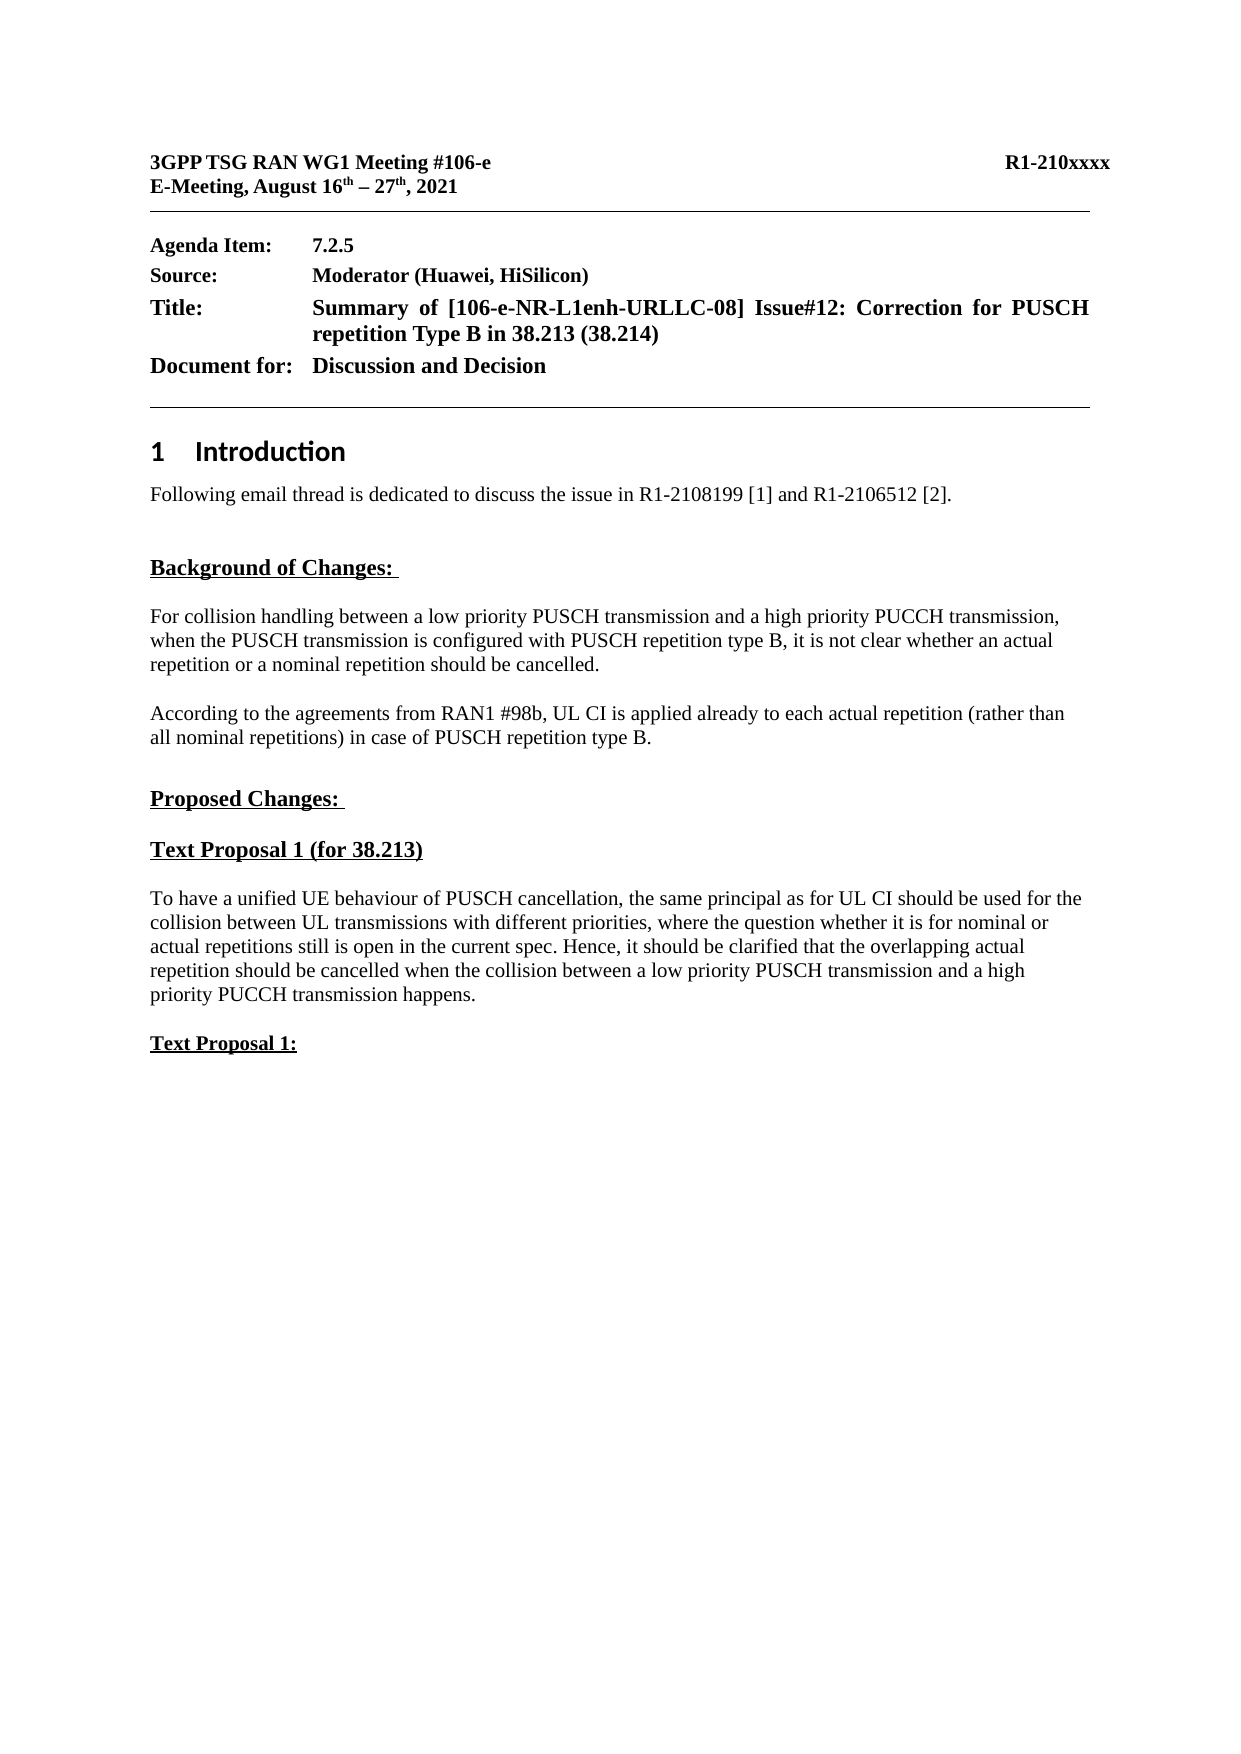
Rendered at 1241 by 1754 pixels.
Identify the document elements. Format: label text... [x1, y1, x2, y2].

text Proposed Changes: [150, 785, 1090, 812]
text Text Proposal 1: [150, 1030, 1090, 1054]
text Document for: Discussion and Decision [150, 352, 1090, 379]
text Background of Changes: [150, 554, 1090, 580]
text Agenda Item: 7.2.5 [150, 233, 1090, 257]
text To have a unified UE behaviour of PUSCH cancellation, the same principal as for UL CI should be used for the collision between UL transmissions with different priorities, where the question whether it is for nominal or actual repetitions still is open in the current spec. Hence, it should be clarified that the overlapping actual repetition should be cancelled when the collision between a low priority PUSCH transmission and a high priority PUCCH transmission happens. [150, 886, 1090, 1006]
text E-Meeting, August 16th – 27th, 2021 [150, 174, 1090, 198]
subtitle Introduction [150, 433, 1090, 469]
text 3GPP TSG RAN WG1 Meeting #106-e R1-210xxxx [150, 150, 1090, 174]
text Text Proposal 1 (for 38.213) [150, 836, 1090, 862]
text Following email thread is dedicated to discuss the issue in R1-2108199 [1] and R1-2106512 [2]. [150, 482, 1090, 506]
text Source: Moderator (Huawei, HiSilicon) [150, 263, 1090, 287]
text Title: Summary of [106-e-NR-L1enh-URLLC-08] Issue#12: Correction for PUSCH repetition Type B in 38.213 (38.214) [150, 293, 1090, 346]
text According to the agreements from RAN1 #98b, UL CI is applied already to each actual repetition (rather than all nominal repetitions) in case of PUSCH repetition type B. [150, 701, 1090, 749]
text For collision handling between a low priority PUSCH transmission and a high priority PUCCH transmission, when the PUSCH transmission is configured with PUSCH repetition type B, it is not clear whether an actual repetition or a nominal repetition should be cancelled. [150, 604, 1090, 676]
